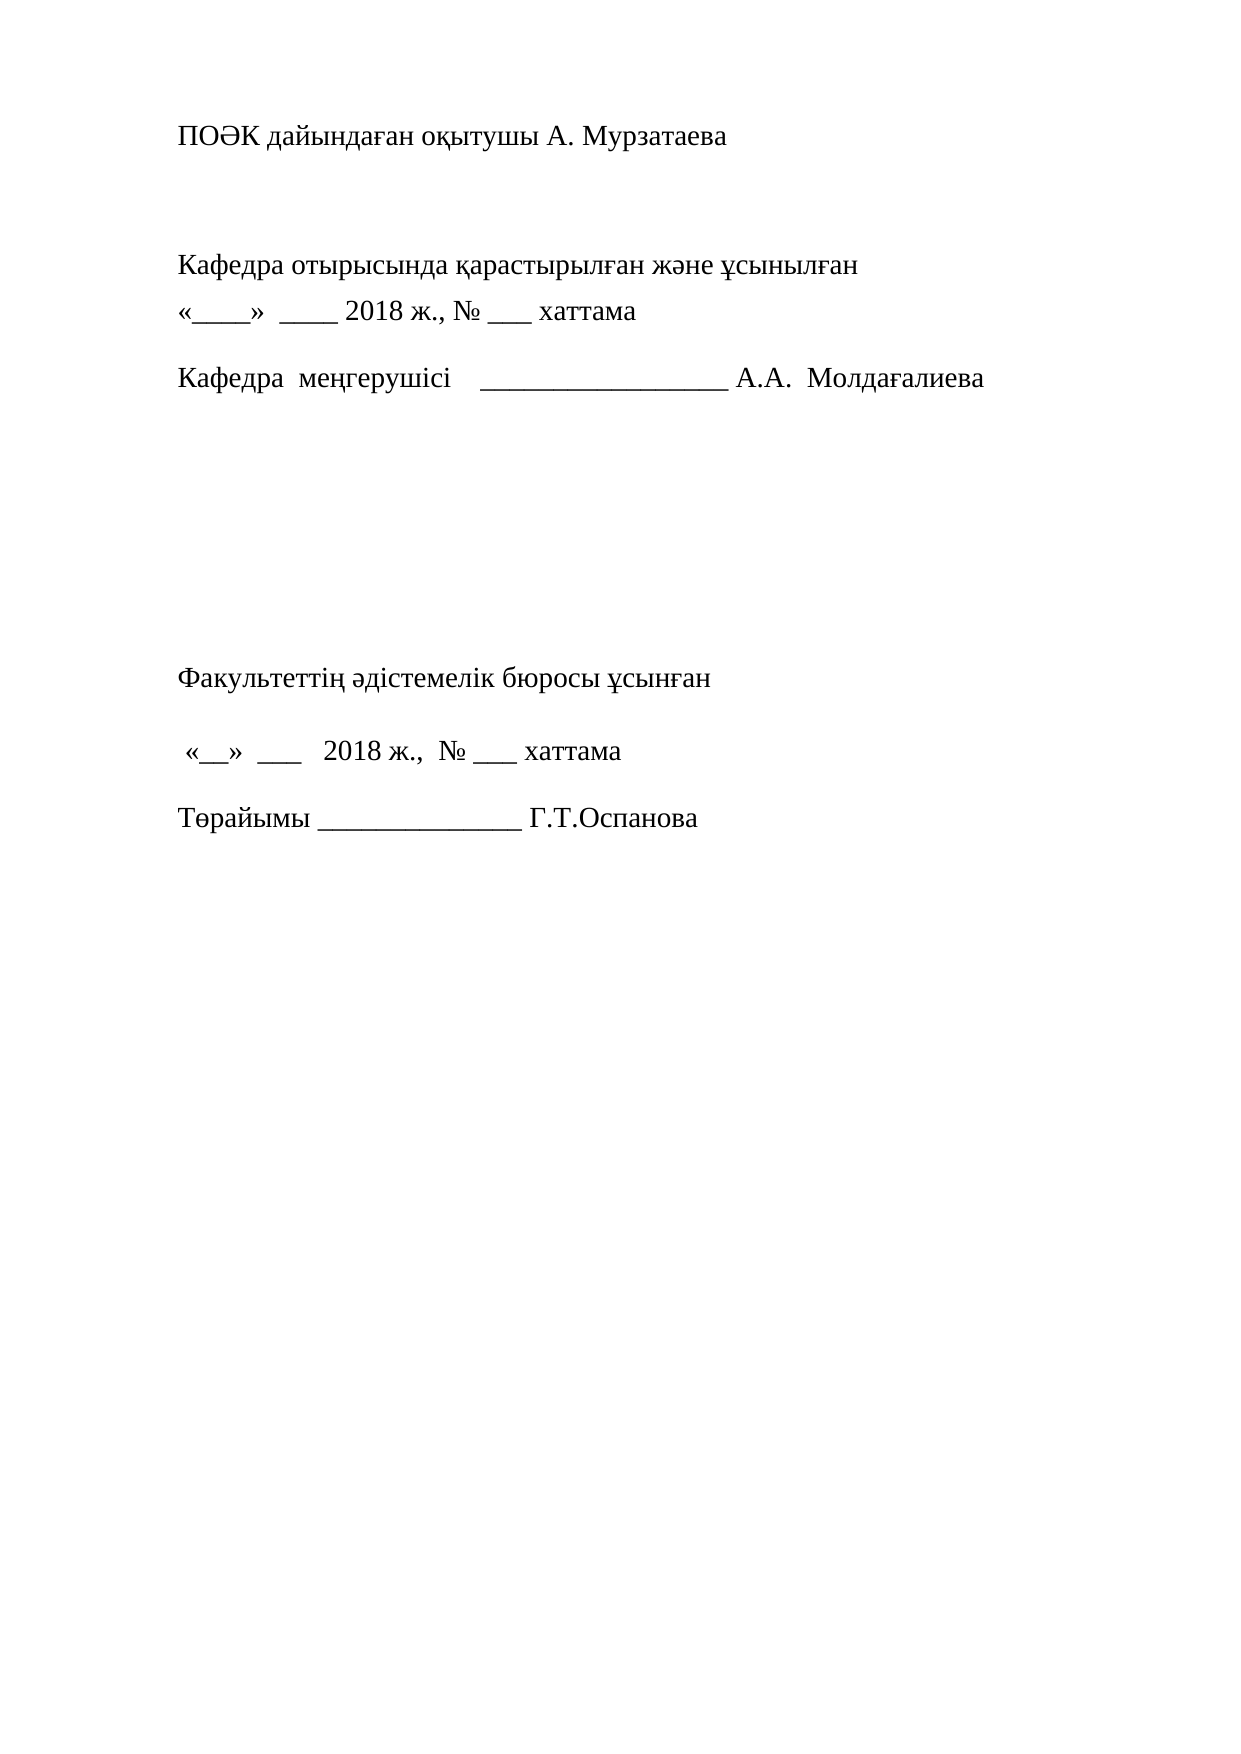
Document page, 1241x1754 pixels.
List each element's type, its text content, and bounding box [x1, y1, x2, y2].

text ПОӘК дайындаған оқытушы А. Мурзатаева [177, 118, 1152, 152]
text «__» ___ 2018 ж., № ___ хаттама [177, 733, 1152, 767]
text Төрайымы ______________ Г.Т.Оспанова [177, 800, 1152, 834]
text Кафедра меңгерушісі _________________ А.А. Молдағалиева [177, 361, 1152, 394]
text Кафедра отырысында қарастырылған және ұсынылған [177, 247, 1152, 281]
text «____» ____ 2018 ж., № ___ хаттама [177, 293, 1152, 327]
text Факультеттің әдістемелік бюросы ұсынған [177, 660, 1152, 693]
